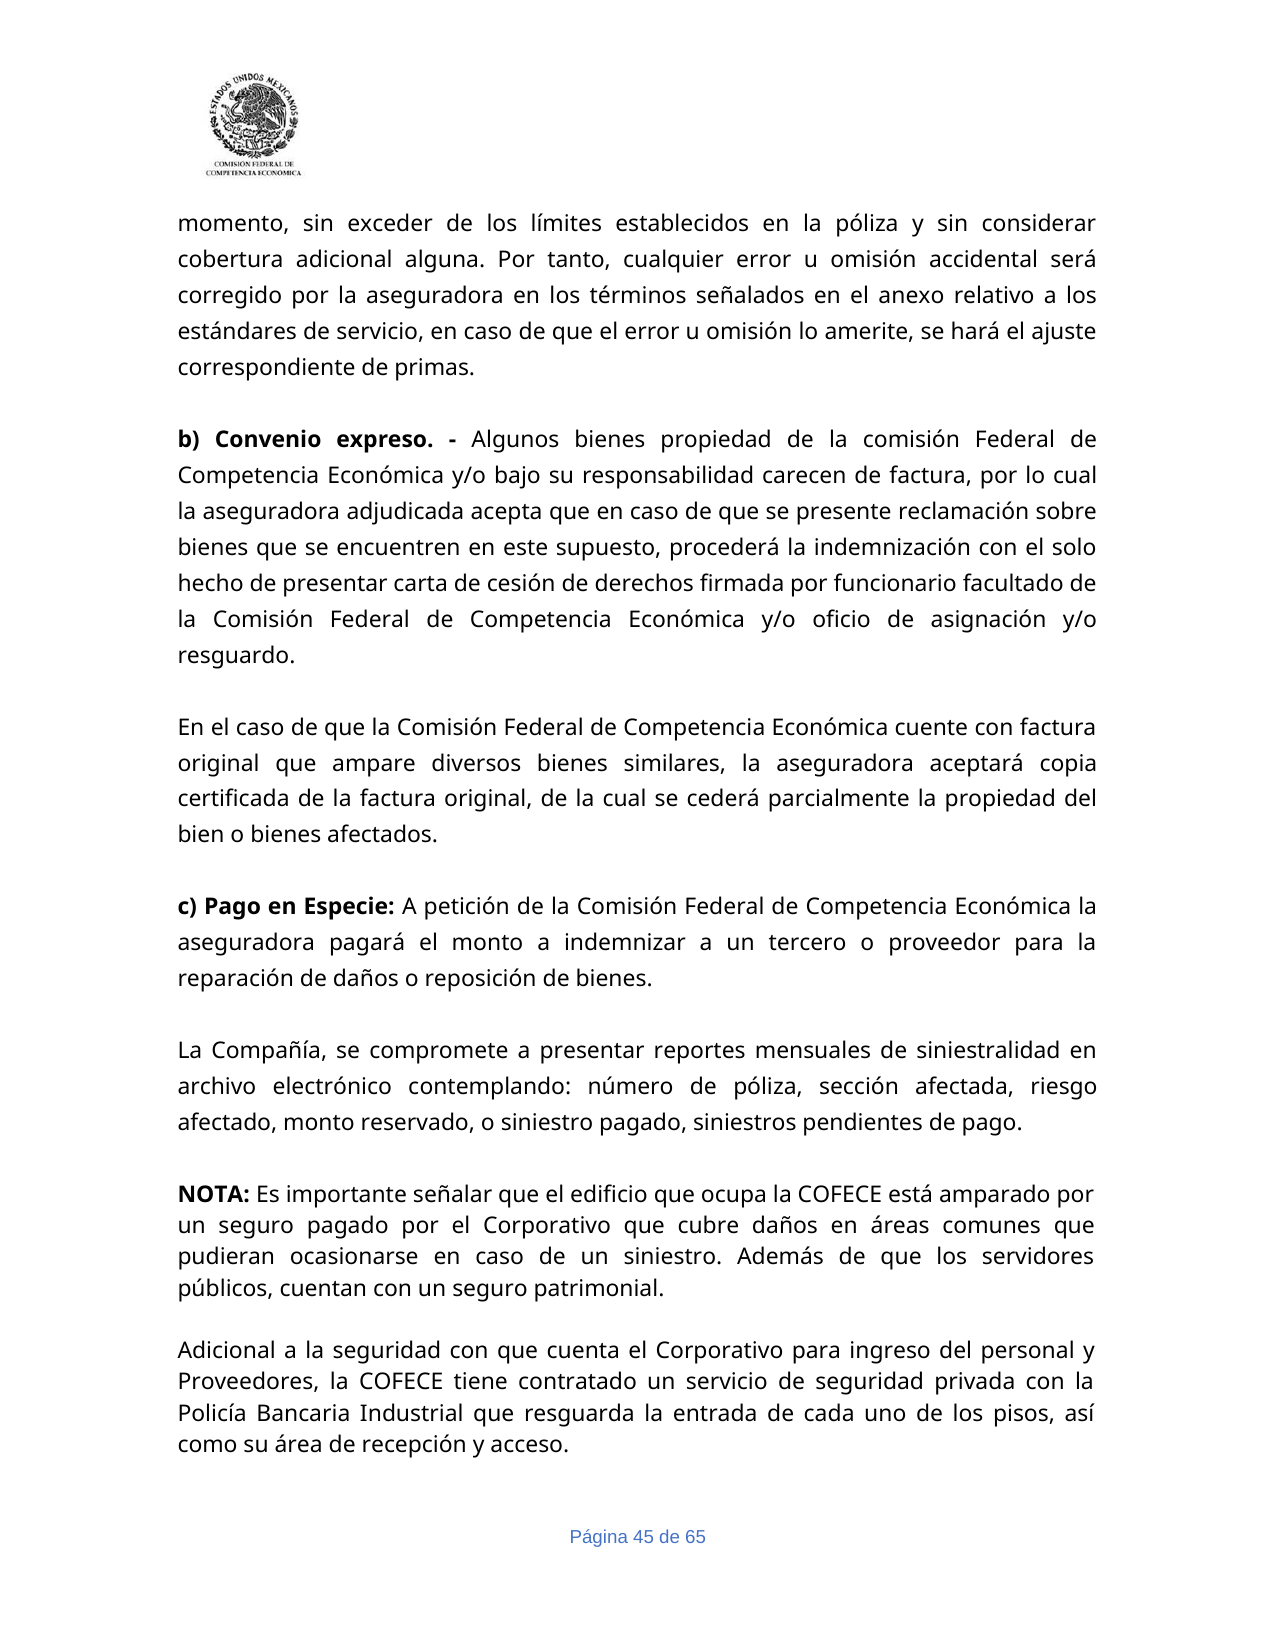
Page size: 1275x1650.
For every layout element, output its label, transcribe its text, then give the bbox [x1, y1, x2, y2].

picture [188, 73, 322, 179]
text En el caso de que la Comisión Federal de Competencia Económica cuente con factura original que ampare diversos bienes similares, la aseguradora aceptará copia certificada de la factura original, de la cual se cederá parcialmente la propiedad del bien o bienes afectados. [177, 711, 1098, 849]
text La Compañía, se compromete a presentar reportes mensuales de siniestralidad en archivo electrónico contemplando: número de póliza, sección afectada, riesgo afectado, monto reservado, o siniestro pagado, siniestros pendientes de pago. [177, 1034, 1098, 1137]
text c) Pago en Especie: A petición de la Comisión Federal de Competencia Económica la aseguradora pagará el monto a indemnizar a un tercero o proveedor para la reparación de daños o reposición de bienes. [177, 890, 1098, 993]
text b) Convenio expreso. - Algunos bienes propiedad de la comisión Federal de Competencia Económica y/o bajo su responsabilidad carecen de factura, por lo cual la aseguradora adjudicada acepta que en caso de que se presente reclamación sobre bienes que se encuentren en este supuesto, procederá la indemnización con el solo hecho de presentar carta de cesión de derechos firmada por funcionario facultado de la Comisión Federal de Competencia Económica y/o oficio de asignación y/o resguardo. [177, 423, 1098, 670]
text Adicional a la seguridad con que cuenta el Corporativo para ingreso del personal y Proveedores, la COFECE tiene contratado un servicio de seguridad privada con la Policía Bancaria Industrial que resguarda la entrada de cada uno de los pisos, así como su área de recepción y acceso. [177, 1334, 1096, 1459]
text NOTA: Es importante señalar que el edificio que ocupa la COFECE está amparado por un seguro pagado por el Corporativo que cubre daños en áreas comunes que pudieran ocasionarse en caso de un siniestro. Además de que los servidores públicos, cuentan con un seguro patrimonial. [177, 1178, 1096, 1303]
